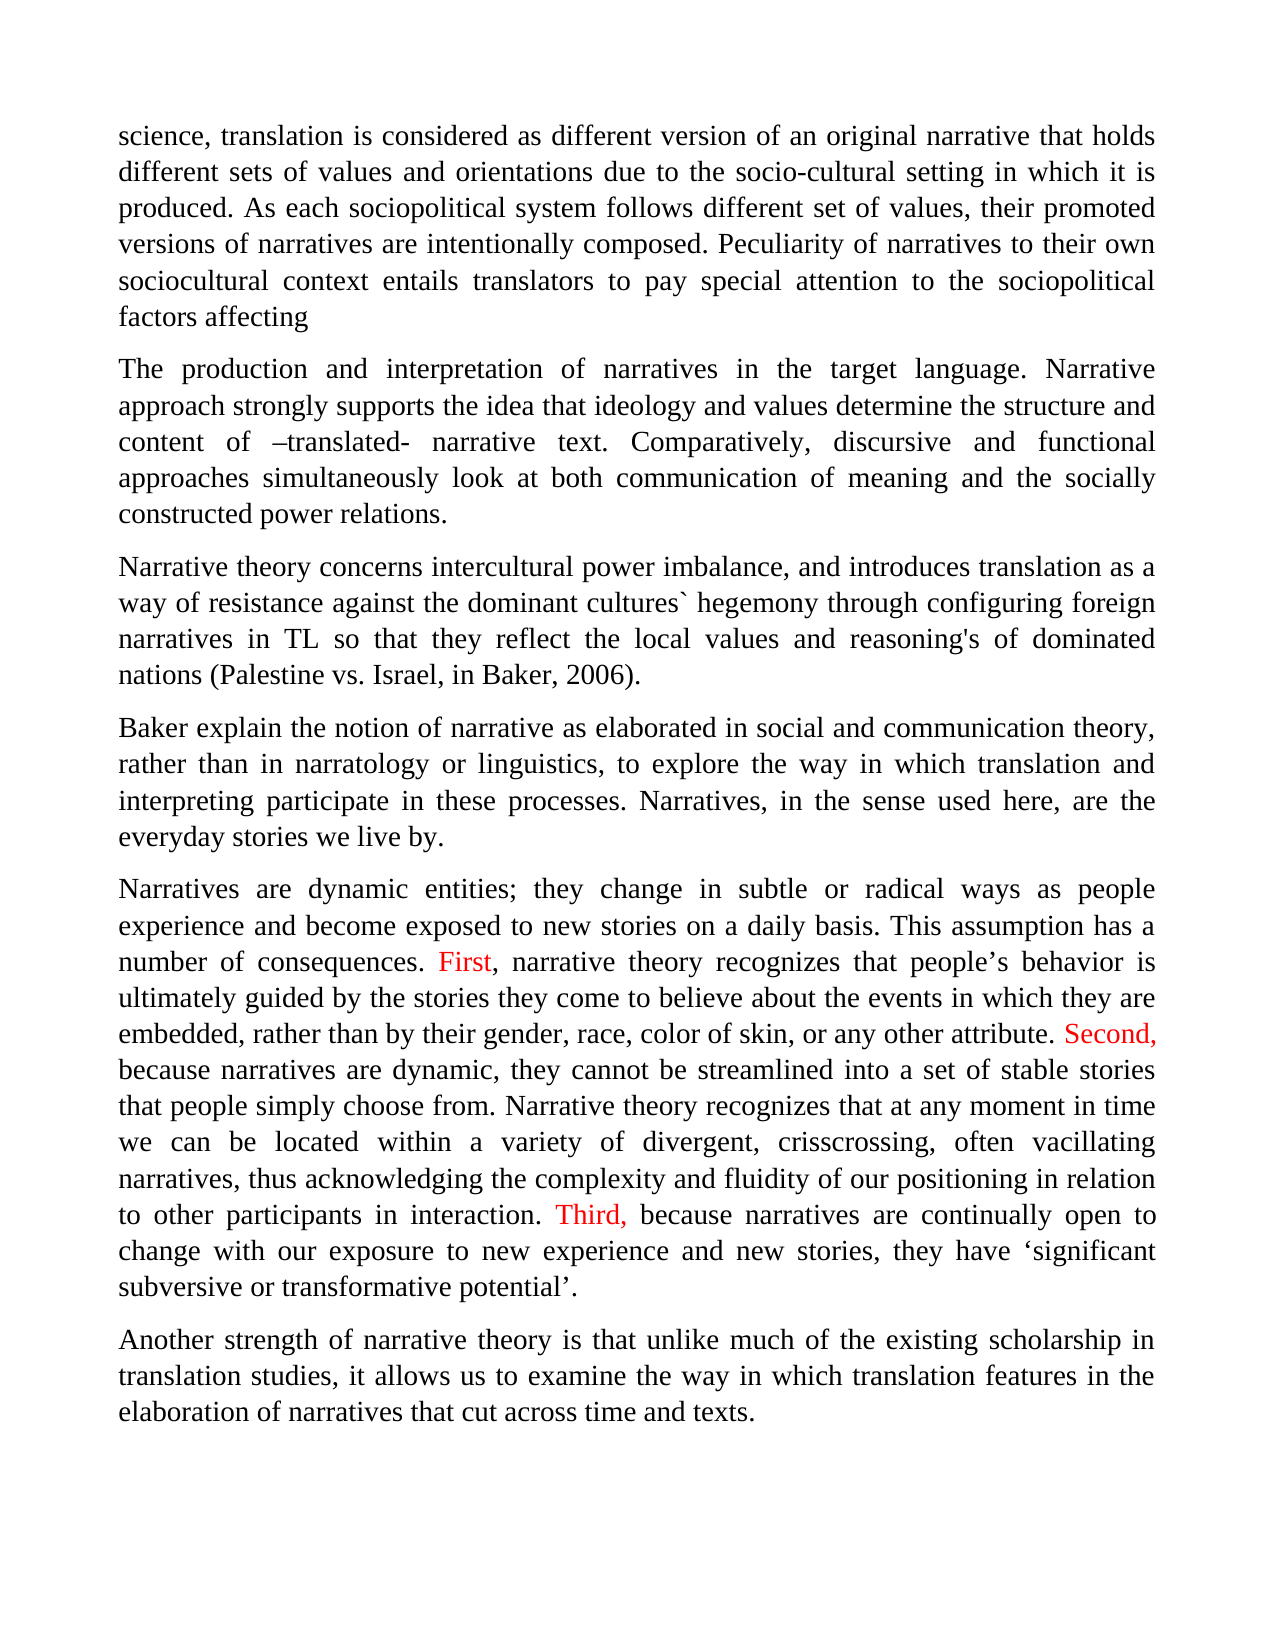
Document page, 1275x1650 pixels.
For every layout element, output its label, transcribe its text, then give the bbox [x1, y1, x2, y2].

text Narrative theory concerns intercultural power imbalance, and introduces translation as a way of resistance against the dominant cultures` hegemony through configuring foreign narratives in TL so that they reflect the local values and reasoning's of dominated nations (Palestine vs. Israel, in Baker, 2006). [118, 549, 1157, 691]
text Narratives are dynamic entities; they change in subtle or radical ways as people experience and become exposed to new stories on a daily basis. This assumption has a number of consequences. First, narrative theory recognizes that people’s behavior is ultimately guided by the stories they come to believe about the events in which they are embedded, rather than by their gender, race, color of skin, or any other attribute. Second, because narratives are dynamic, they cannot be streamlined into a set of stable stories that people simply choose from. Narrative theory recognizes that at any moment in time we can be located within a variety of divergent, crisscrossing, often vacillating narratives, thus acknowledging the complexity and fluidity of our positioning in relation to other participants in interaction. Third, because narratives are continually open to change with our exposure to new experience and new stories, they have ‘significant subversive or transformative potential’. [118, 872, 1157, 1303]
text Another strength of narrative theory is that unlike much of the existing scholarship in translation studies, it allows us to examine the way in which translation features in the elaboration of narratives that cut across time and texts. [118, 1322, 1157, 1428]
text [118, 118, 1157, 332]
text Baker explain the notion of narrative as elaborated in social and communication theory, rather than in narratology or linguistics, to explore the way in which translation and interpreting participate in these processes. Narratives, in the sense used here, are the everyday stories we live by. [118, 710, 1157, 852]
text The production and interpretation of narratives in the target language. Narrative approach strongly supports the idea that ideology and values determine the structure and content of –translated- narrative text. Comparatively, discursive and functional approaches simultaneously look at both communication of meaning and the socially constructed power relations. [118, 352, 1157, 530]
